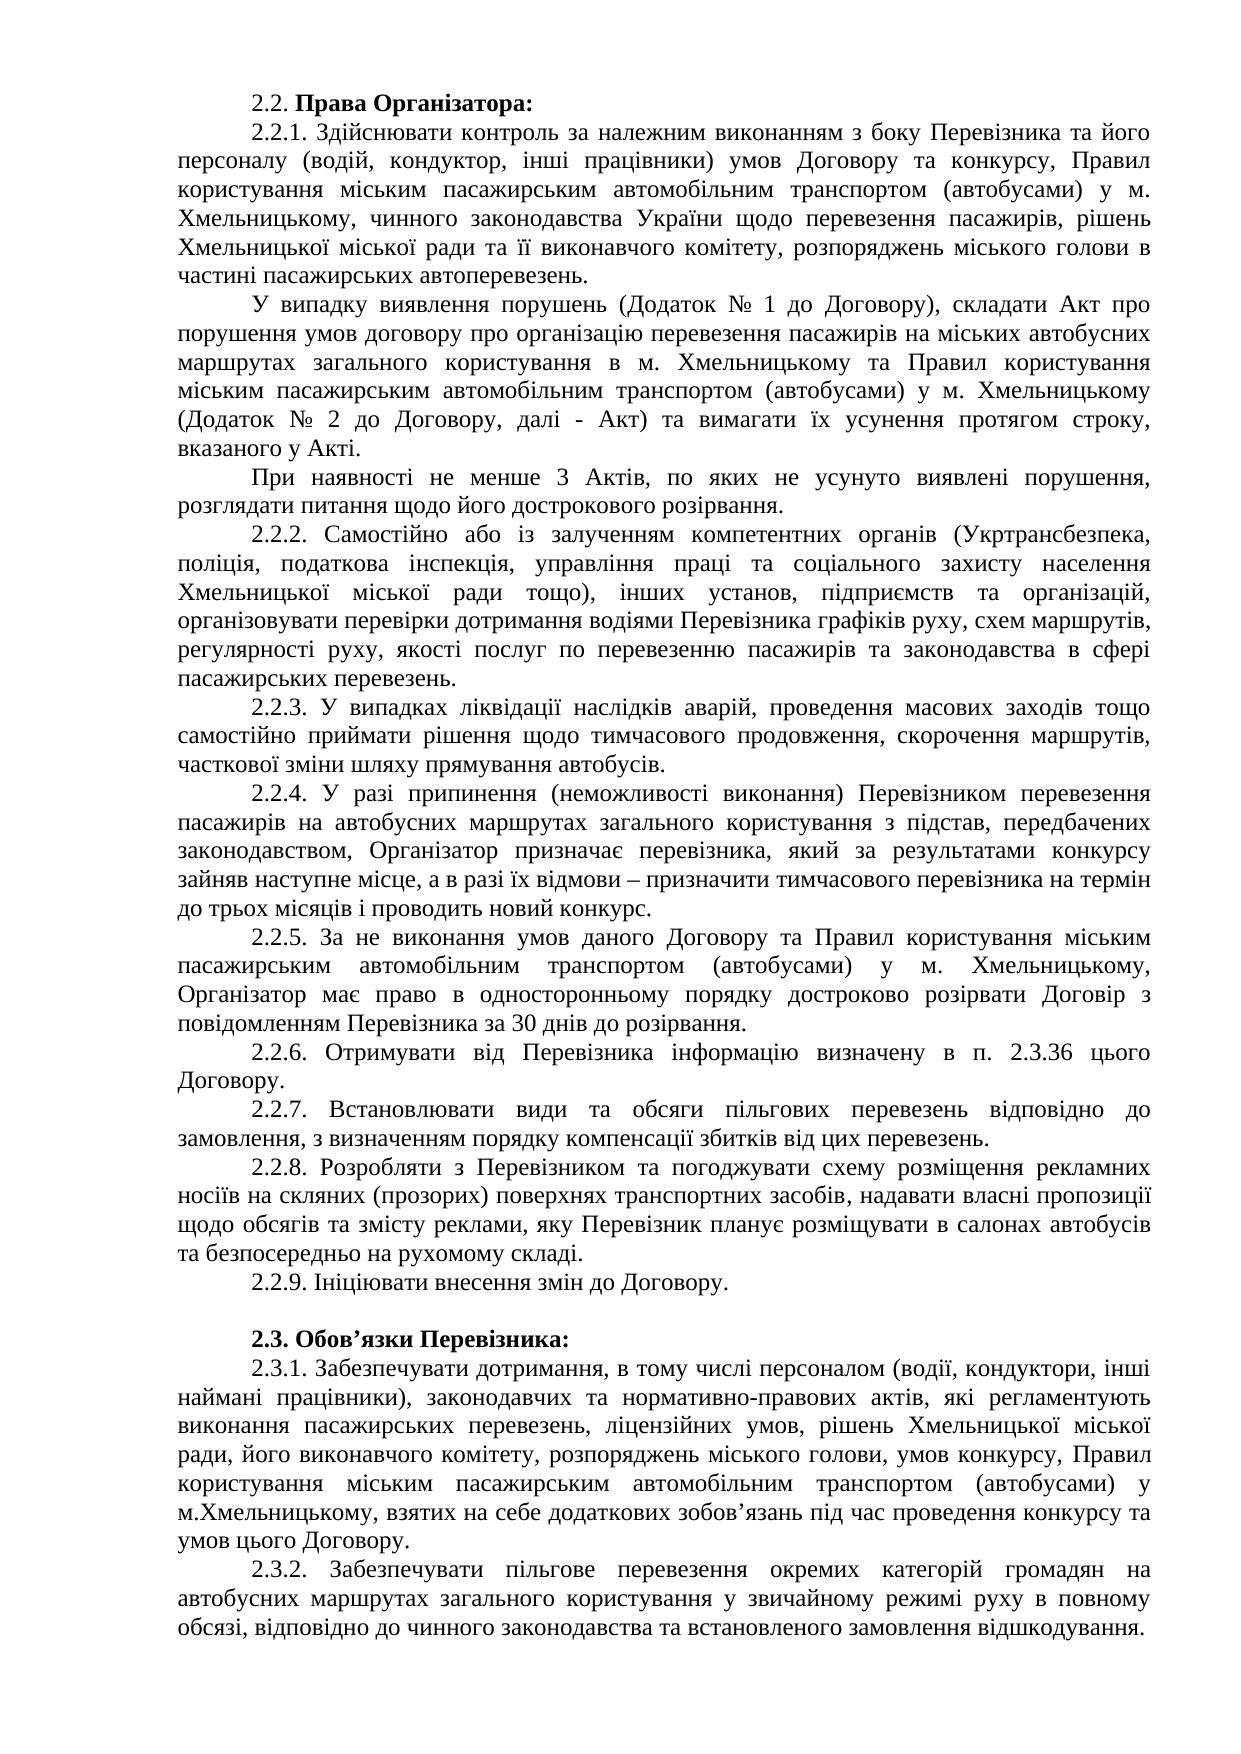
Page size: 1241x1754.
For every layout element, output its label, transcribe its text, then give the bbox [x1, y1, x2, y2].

text 2.2.9. Ініціювати внесення змін до Договору. [177, 1267, 1152, 1295]
text 2.2.4. У разі припинення (неможливості виконання) Перевізником перевезення пасажирів на автобусних маршрутах загального користування з підстав, передбачених законодавством, Організатор призначає перевізника, який за результатами конкурсу зайняв наступне місце, а в разі їх відмови – призначити тимчасового перевізника на термін до трьох місяців і проводить новий конкурс. [177, 778, 1152, 922]
text 2.2.1. Здійснювати контроль за належним виконанням з боку Перевізника та його персоналу (водій, кондуктор, інші працівники) умов Договору та конкурсу, Правил користування міським пасажирським автомобільним транспортом (автобусами) у м. Хмельницькому, чинного законодавства України щодо перевезення пасажирів, рішень Хмельницької міської ради та її виконавчого комітету, розпоряджень міського голови в частині пасажирських автоперевезень. [177, 117, 1152, 289]
text 2.3. Обов’язки Перевізника: [177, 1324, 1152, 1353]
text 2.2. Права Організатора: [177, 88, 1152, 117]
text 2.2.3. У випадках ліквідації наслідків аварій, проведення масових заходів тощо самостійно приймати рішення щодо тимчасового продовження, скорочення маршрутів, часткової зміни шляху прямування автобусів. [177, 692, 1152, 778]
text 2.3.1. Забезпечувати дотримання, в тому числі персоналом (водії, кондуктори, інші наймані працівники), законодавчих та нормативно-правових актів, які регламентують виконання пасажирських перевезень, ліцензійних умов, рішень Хмельницької міської ради, його виконавчого комітету, розпоряджень міського голови, умов конкурсу, Правил користування міським пасажирським автомобільним транспортом (автобусами) у м.Хмельницькому, взятих на себе додаткових зобов’язань під час проведення конкурсу та умов цього Договору. [177, 1353, 1152, 1554]
text 2.3.2. Забезпечувати пільгове перевезення окремих категорій громадян на автобусних маршрутах загального користування у звичайному режимі руху в повному обсязі, відповідно до чинного законодавства та встановленого замовлення відшкодування. [177, 1554, 1152, 1640]
text При наявності не менше 3 Актів, по яких не усунуто виявлені порушення, розглядати питання щодо його дострокового розірвання. [177, 462, 1152, 519]
text 2.2.5. За не виконання умов даного Договору та Правил користування міським пасажирським автомобільним транспортом (автобусами) у м. Хмельницькому, Організатор має право в односторонньому порядку достроково розірвати Договір з повідомленням Перевізника за 30 днів до розірвання. [177, 922, 1152, 1037]
text 2.2.2. Самостійно або із залученням компетентних органів (Укртрансбезпека, поліція, податкова інспекція, управління праці та соціального захисту населення Хмельницької міської ради тощо), інших установ, підприємств та організацій, організовувати перевірки дотримання водіями Перевізника графіків руху, схем маршрутів, регулярності руху, якості послуг по перевезенню пасажирів та законодавства в сфері пасажирських перевезень. [177, 519, 1152, 692]
text 2.2.8. Розробляти з Перевізником та погоджувати схему розміщення рекламних носіїв на скляних (прозорих) поверхнях транспортних засобів, надавати власні пропозиції щодо обсягів та змісту реклами, яку Перевізник планує розміщувати в салонах автобусів та безпосередньо на рухомому складі. [177, 1152, 1152, 1267]
text У випадку виявлення порушень (Додаток № 1 до Договору), складати Акт про порушення умов договору про організацію перевезення пасажирів на міських автобусних маршрутах загального користування в м. Хмельницькому та Правил користування міським пасажирським автомобільним транспортом (автобусами) у м. Хмельницькому (Додаток № 2 до Договору, далі - Акт) та вимагати їх усунення протягом строку, вказаного у Акті. [177, 289, 1152, 462]
text 2.2.6. Отримувати від Перевізника інформацію визначену в п. 2.3.36 цього Договору. [177, 1037, 1152, 1094]
text 2.2.7. Встановлювати види та обсяги пільгових перевезень відповідно до замовлення, з визначенням порядку компенсації збитків від цих перевезень. [177, 1094, 1152, 1152]
